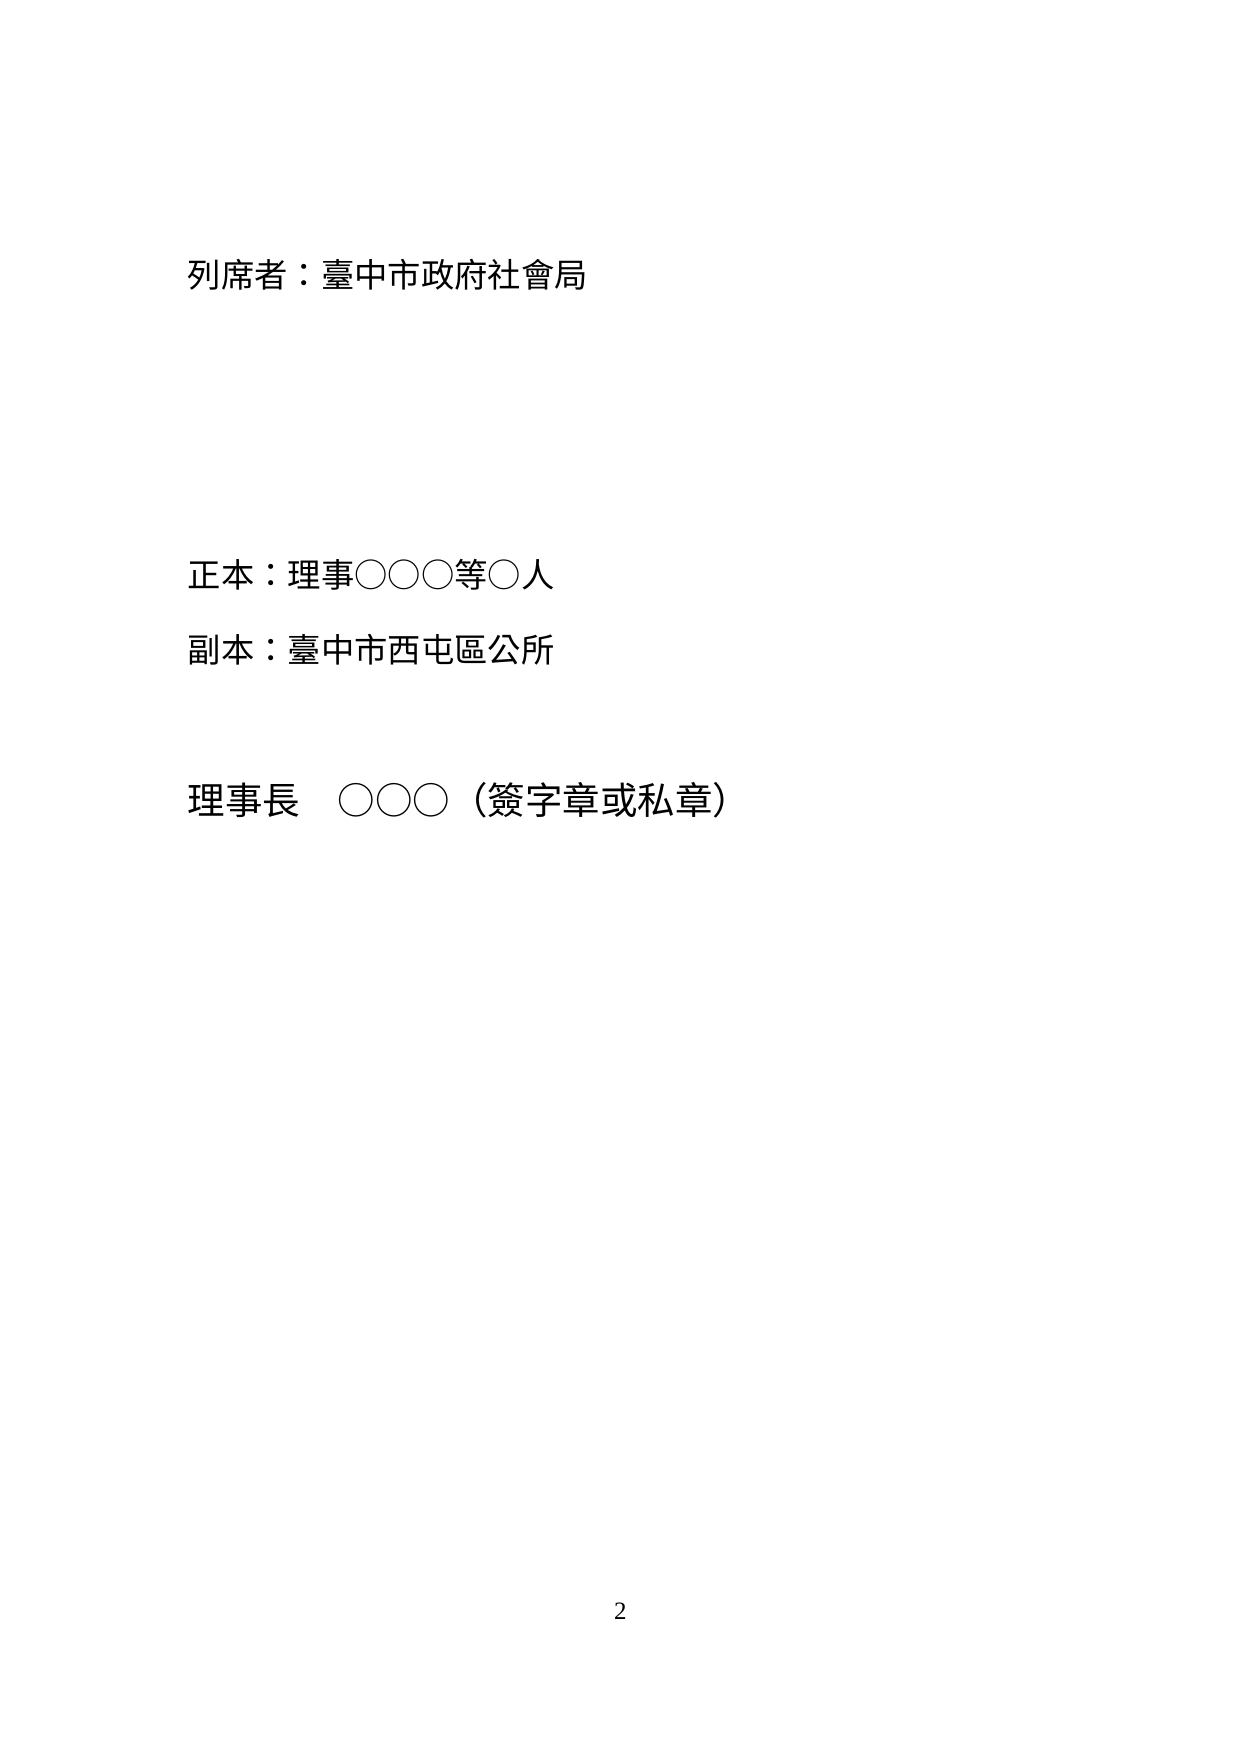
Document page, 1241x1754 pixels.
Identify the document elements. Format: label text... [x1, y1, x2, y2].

text 列席者：臺中市政府社會局 [187, 236, 1008, 311]
text 正本：理事○○○等○人 [187, 536, 1008, 611]
text 理事長 ○○○（簽字章或私章） [187, 761, 1053, 836]
text 副本：臺中市西屯區公所 [187, 611, 1008, 686]
